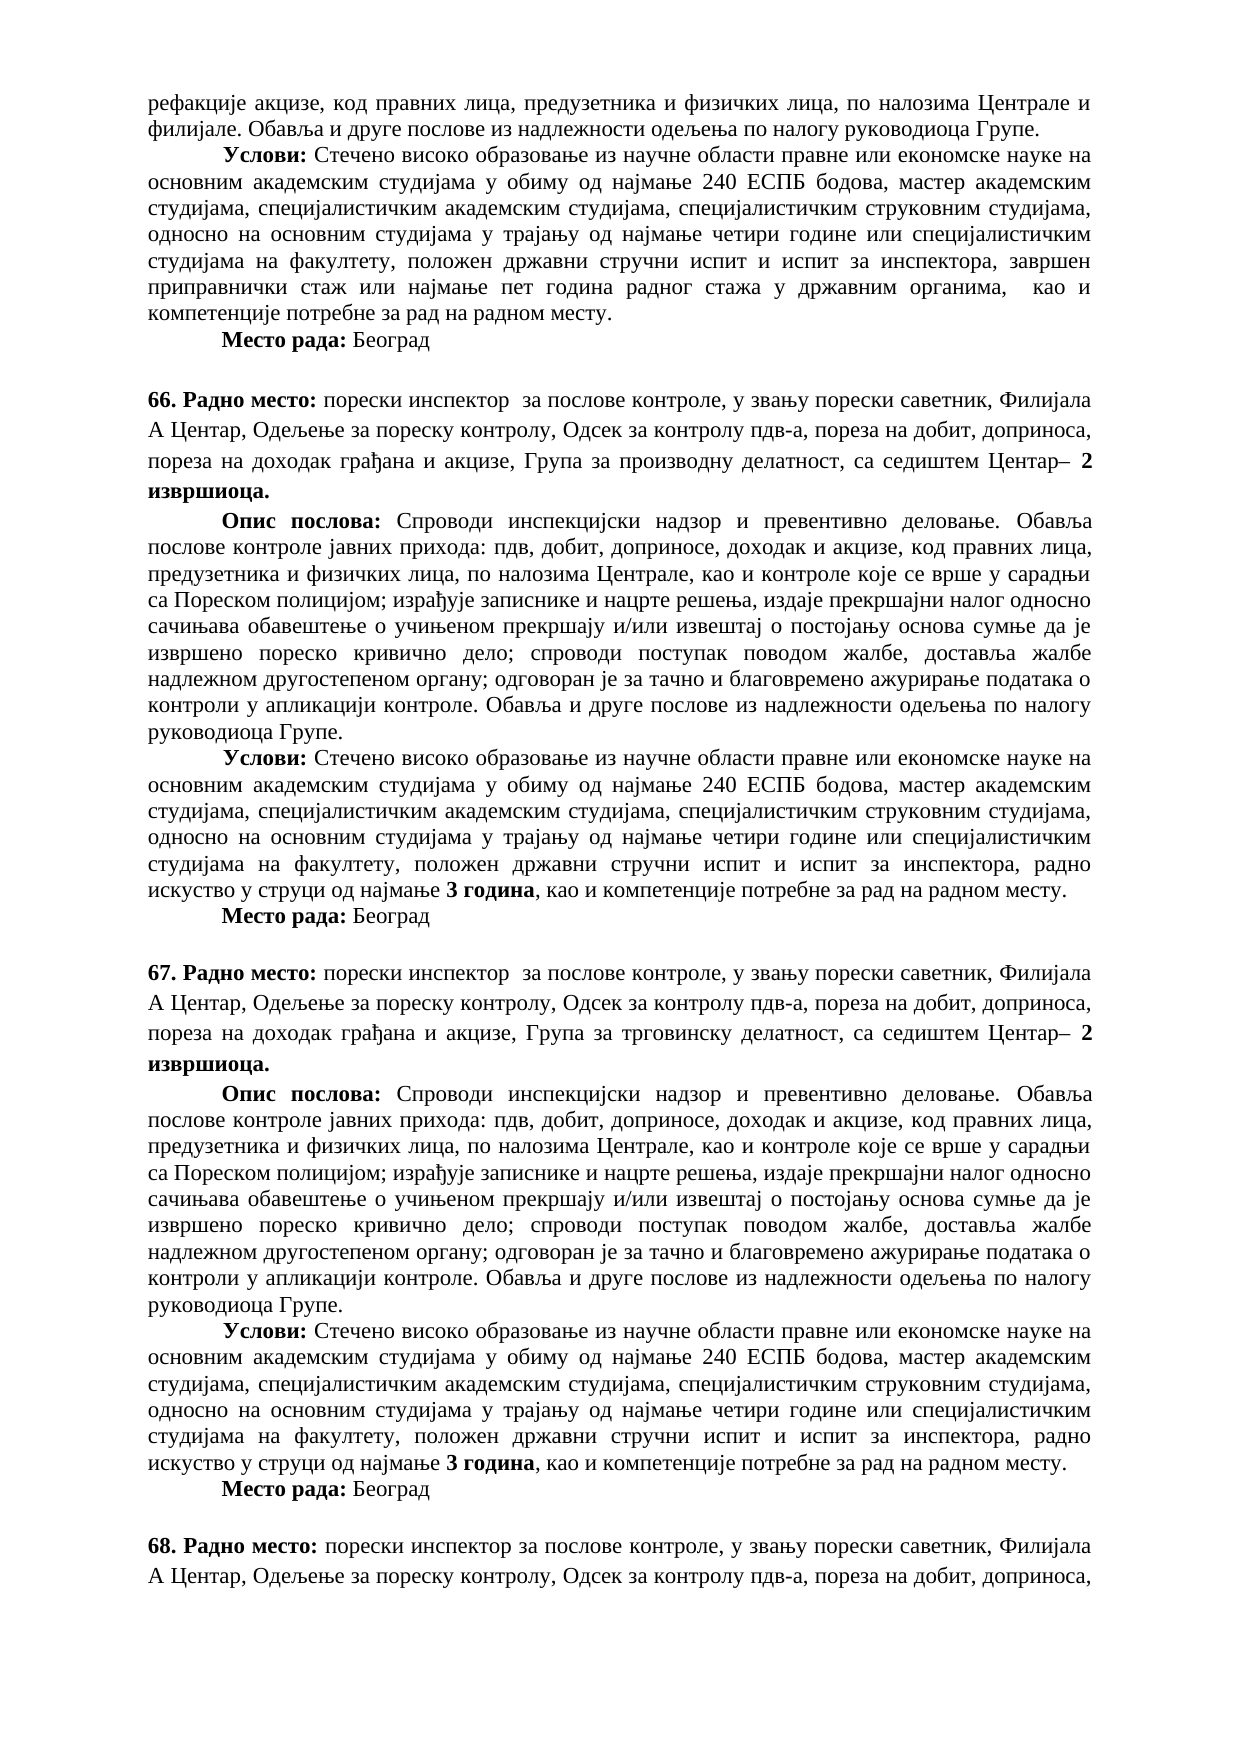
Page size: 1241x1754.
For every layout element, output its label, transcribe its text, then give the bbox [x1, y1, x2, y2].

text 67. Радно место: порески инспектор за послове контроле, у звању порески саветник, Филијала А Центар, Одељење за пореску контролу, Одсек за контролу пдв-а, пореза на добит, доприноса, пореза на доходак грађана и акцизе, Група за трговинску делатност, са седиштем Центар– 2 извршиоца. [148, 959, 1093, 1076]
text Место рада: Београд [148, 326, 1093, 352]
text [148, 89, 1093, 141]
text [148, 1532, 1093, 1588]
text 66. Радно место: порески инспектор за послове контроле, у звању порески саветник, Филијала А Центар, Одељење за пореску контролу, Одсек за контролу пдв-а, пореза на добит, доприноса, пореза на доходак грађана и акцизе, Група за производну делатност, са седиштем Центар– 2 извршиоца. [148, 386, 1093, 503]
text Услови: Стечено високо образовање из научне области правне или економске науке на основним академским студијама у обиму од најмање 240 ЕСПБ бодова, мастер академским студијама, специјалистичким академским студијама, специјалистичким струковним студијама, односно на основним студијама у трајању од најмање четири године или специјалистичким студијама на факултету, положен државни стручни испит и испит за инспектора, завршен приправнички стаж или најмање пет година радног стажа у државним органима, као и компетенције потребне за рад на радном месту. [148, 141, 1093, 326]
text Место рада: Београд [148, 1475, 1093, 1501]
text Место рада: Београд [148, 902, 1093, 929]
